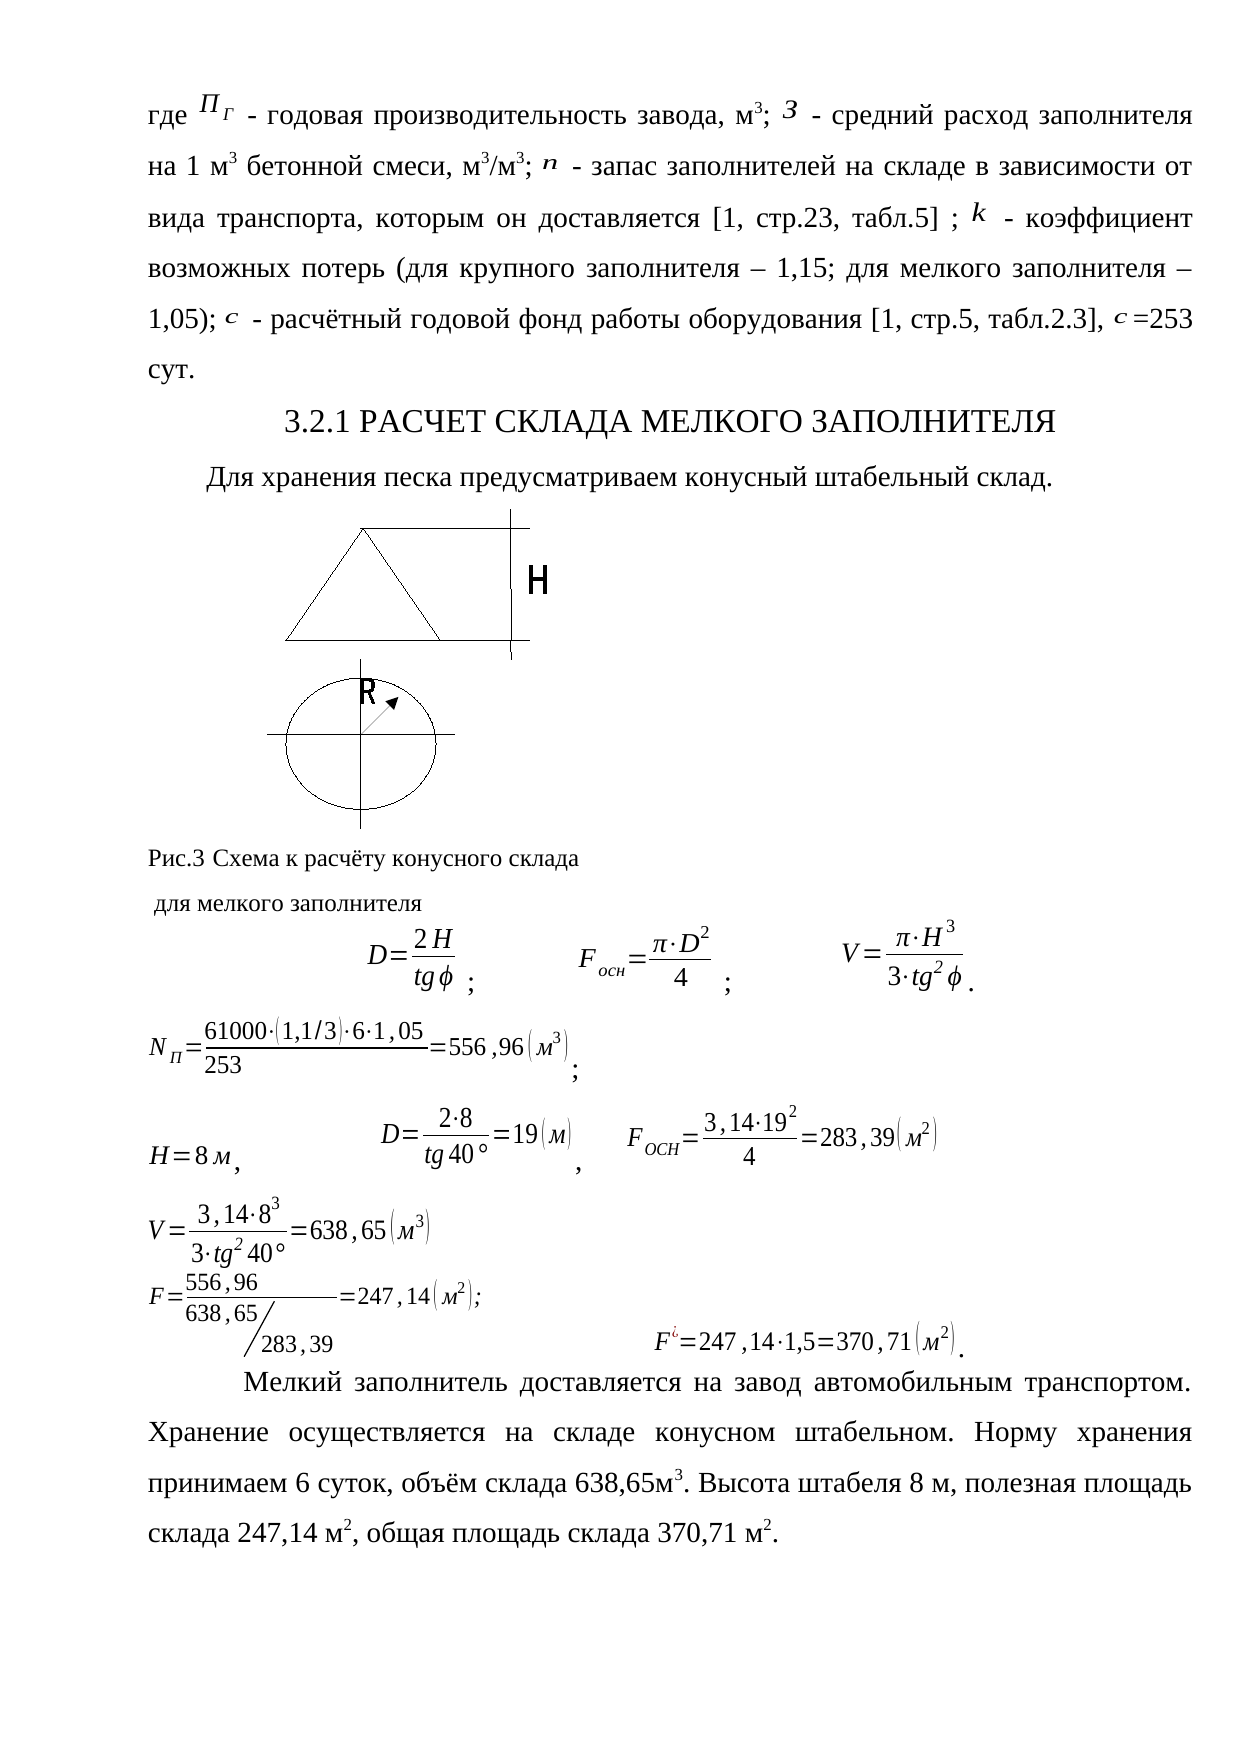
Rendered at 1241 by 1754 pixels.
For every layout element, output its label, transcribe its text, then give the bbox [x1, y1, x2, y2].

text 3.2.1 РАСЧЕТ СКЛАДА МЕЛКОГО ЗАПОЛНИТЕЛЯ [148, 402, 1193, 440]
text Мелкий заполнитель доставляется на завод автомобильным транспортом. Хранение осуществляется на складе конусном штабельном. Норму хранения принимаем 6 суток, объём склада 638,65м3. Высота штабеля , полезная площадь склада , общая площадь склада . [148, 1364, 1193, 1548]
text ; [148, 1015, 1193, 1085]
text Рис.3 Схема к расчёту конусного склада [148, 843, 1193, 871]
text Для хранения песка предусматриваем конусный штабельный склад. [148, 459, 1193, 493]
text , , [148, 1102, 1193, 1177]
text где - годовая производительность завода, м3; - средний расход заполнителя на бетонной смеси, м3/м3; - запас заполнителей на складе в зависимости от вида транспорта, которым он доставляется [1, стр.23, табл.5] ; - коэффициент возможных потерь (для крупного заполнителя – 1,15; для мелкого заполнителя – 1,05); - расчётный годовой фонд работы оборудования [1, стр.5, табл.2.3], =253 сут. [148, 89, 1193, 385]
text ; ; . [148, 917, 1193, 998]
text . [148, 1269, 1193, 1364]
text для мелкого заполнителя [148, 888, 1193, 917]
